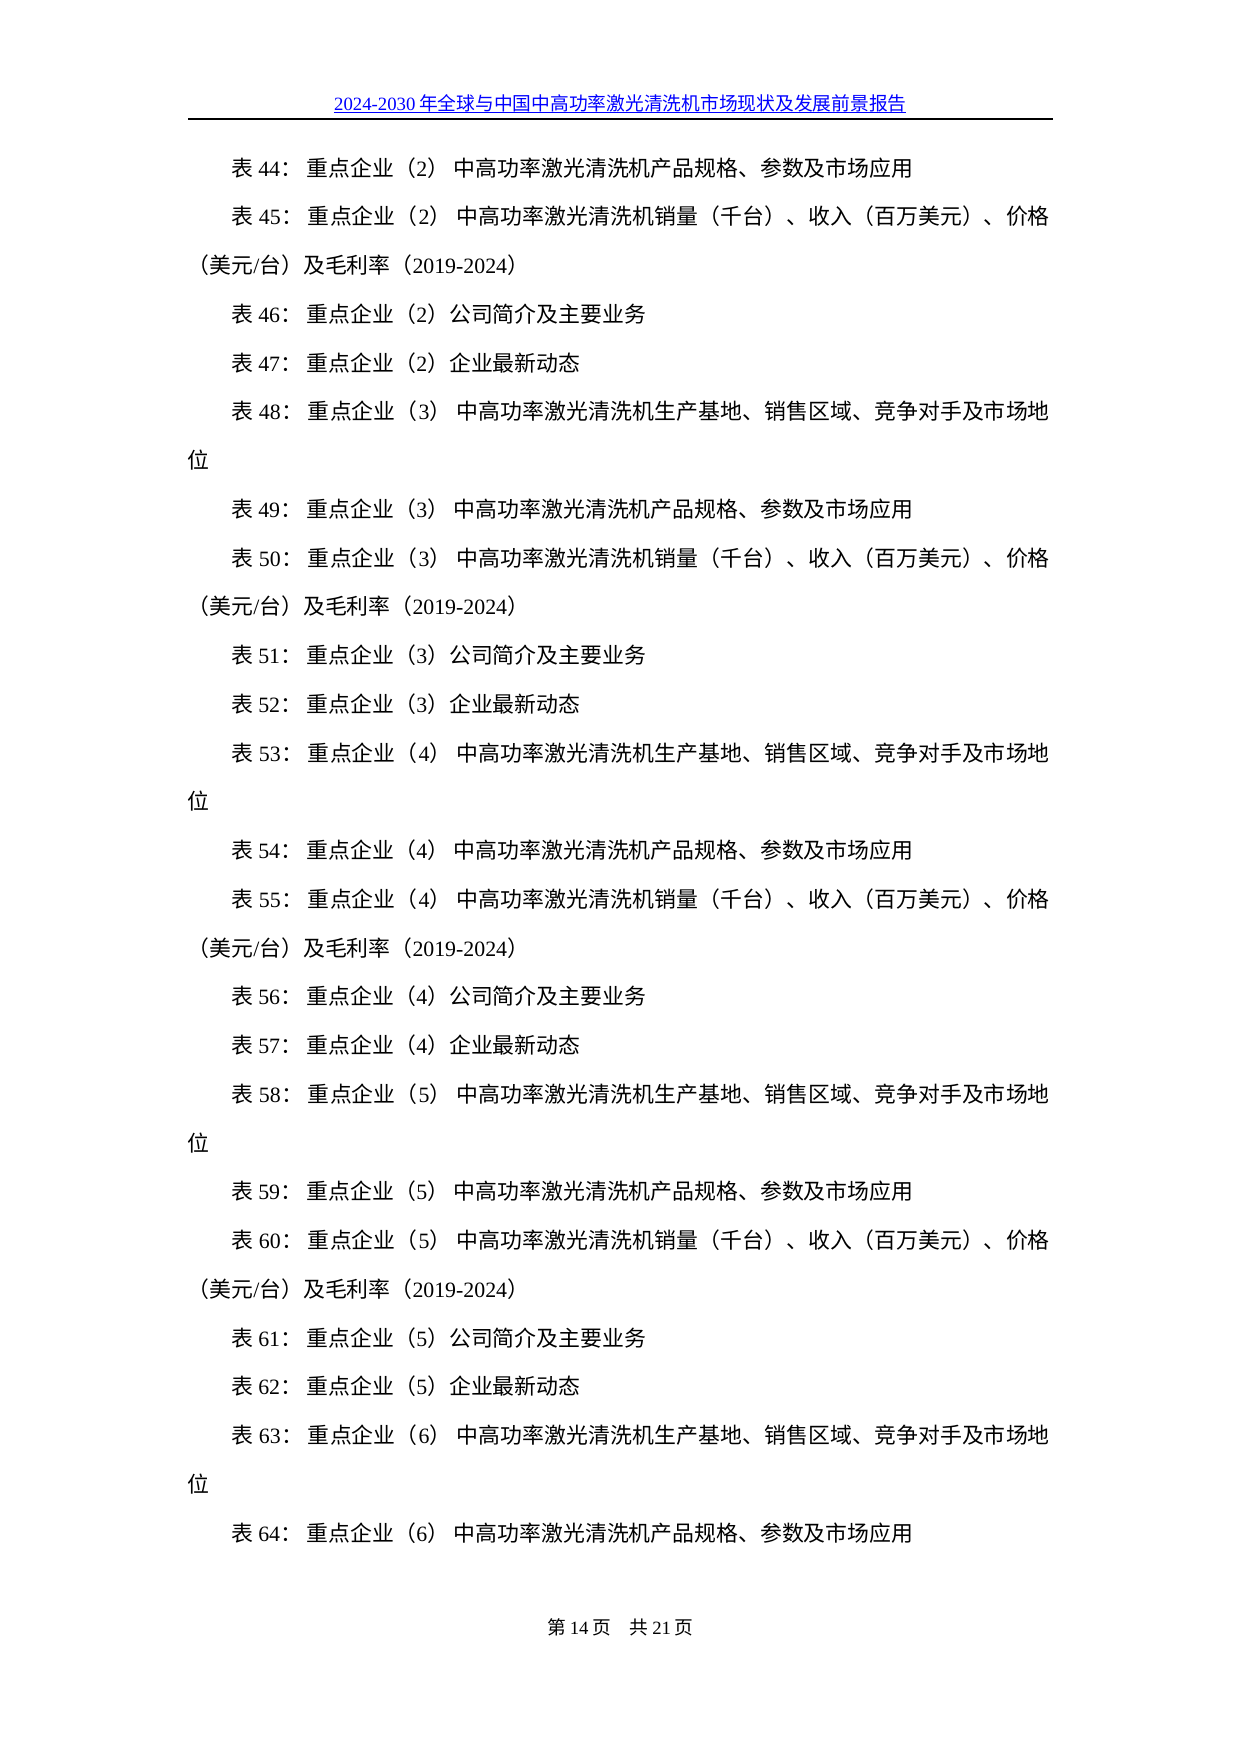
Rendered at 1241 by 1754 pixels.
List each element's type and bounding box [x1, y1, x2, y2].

text [187, 150, 1053, 1548]
